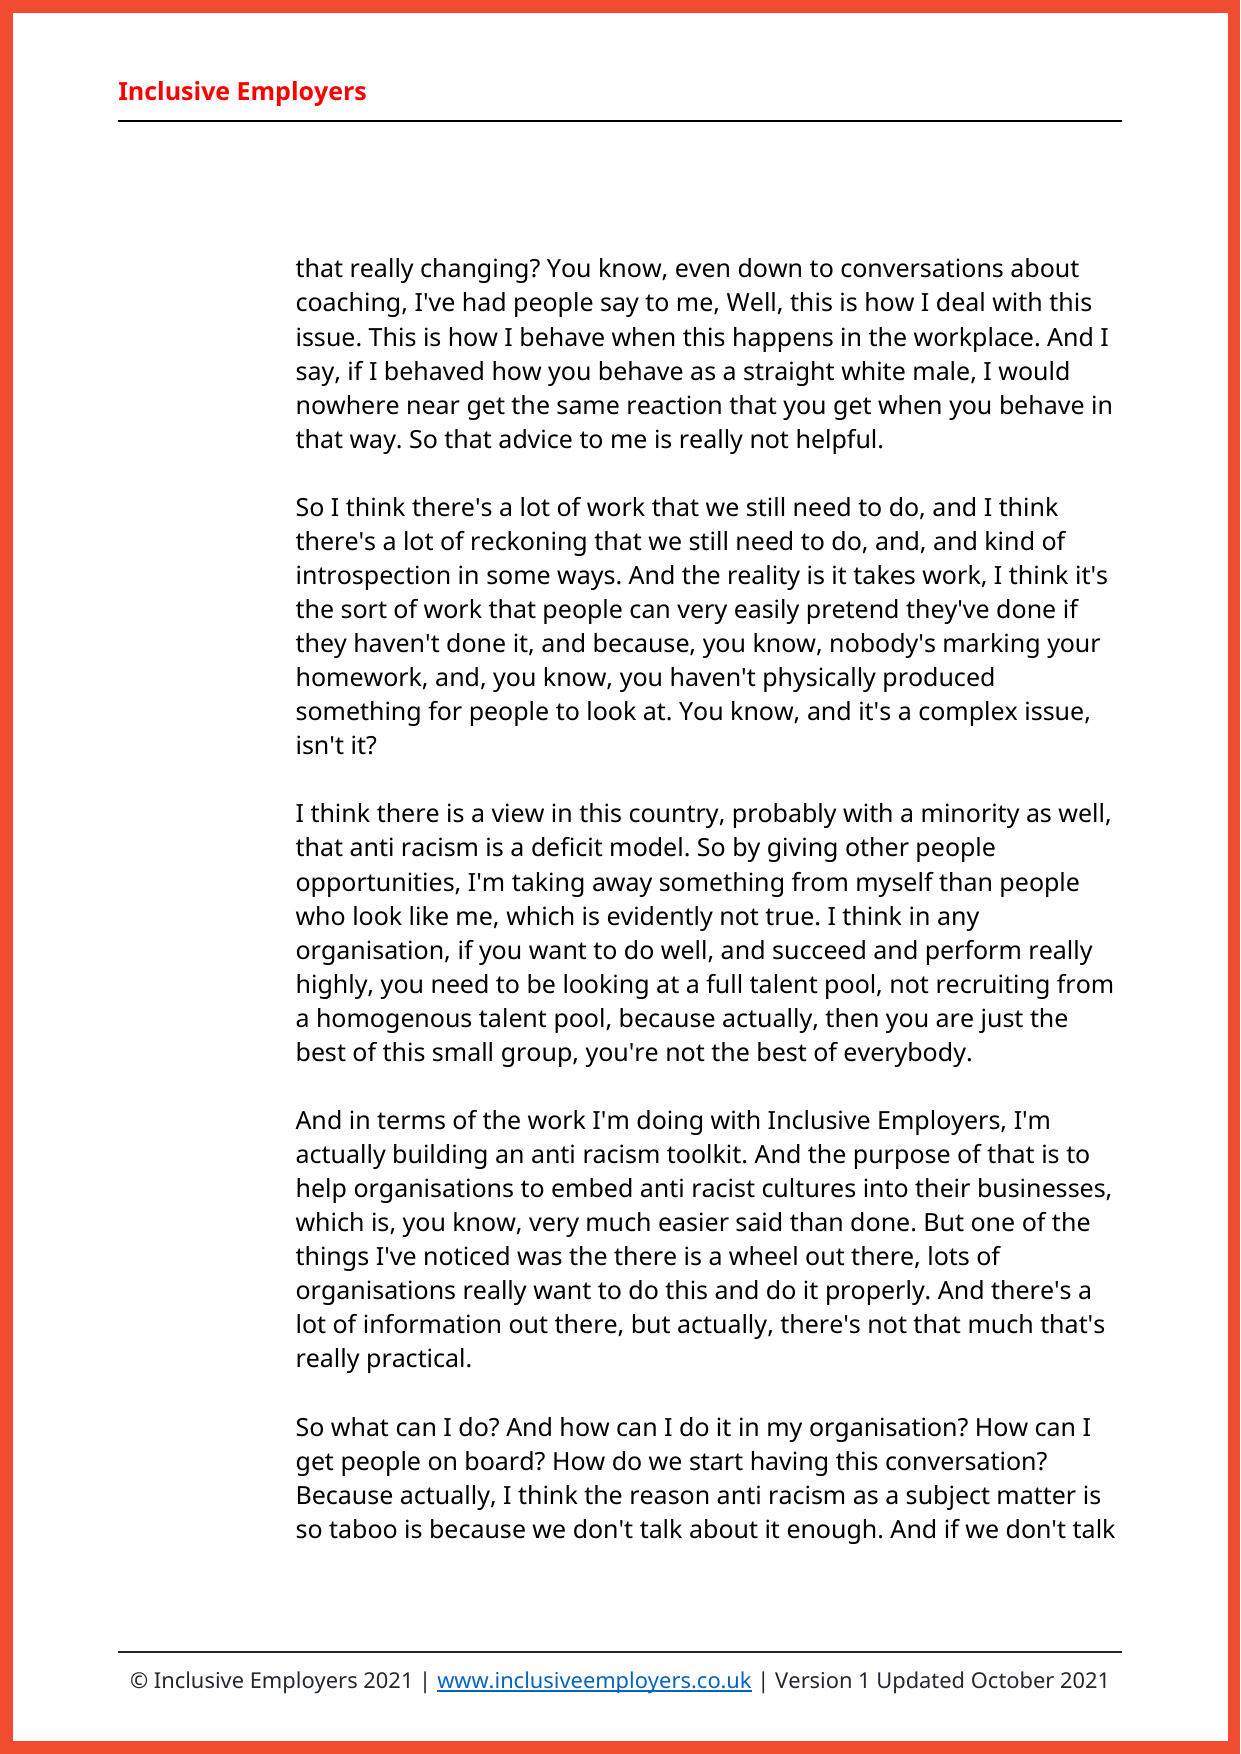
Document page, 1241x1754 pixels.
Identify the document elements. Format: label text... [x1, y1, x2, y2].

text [295, 251, 1122, 455]
text So I think there's a lot of work that we still need to do, and I think there's a lot of reckoning that we still need to do, and, and kind of introspection in some ways. And the reality is it takes work, I think it's the sort of work that people can very easily pretend they've done if they haven't done it, and because, you know, nobody's marking your homework, and, you know, you haven't physically produced something for people to look at. You know, and it's a complex issue, isn't it? [295, 489, 1122, 762]
text And in terms of the work I'm doing with Inclusive Employers, I'm actually building an anti racism toolkit. And the purpose of that is to help organisations to embed anti racist cultures into their businesses, which is, you know, very much easier said than done. But one of the things I've noticed was the there is a wheel out there, lots of organisations really want to do this and do it properly. And there's a lot of information out there, but actually, there's not that much that's really practical. [295, 1103, 1122, 1375]
text I think there is a view in this country, probably with a minority as well, that anti racism is a deficit model. So by giving other people opportunities, I'm taking away something from myself than people who look like me, which is evidently not true. I think in any organisation, if you want to do well, and succeed and perform really highly, you need to be looking at a full talent pool, not recruiting from a homogenous talent pool, because actually, then you are just the best of this small group, you're not the best of everybody. [295, 796, 1122, 1068]
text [295, 1409, 1122, 1545]
